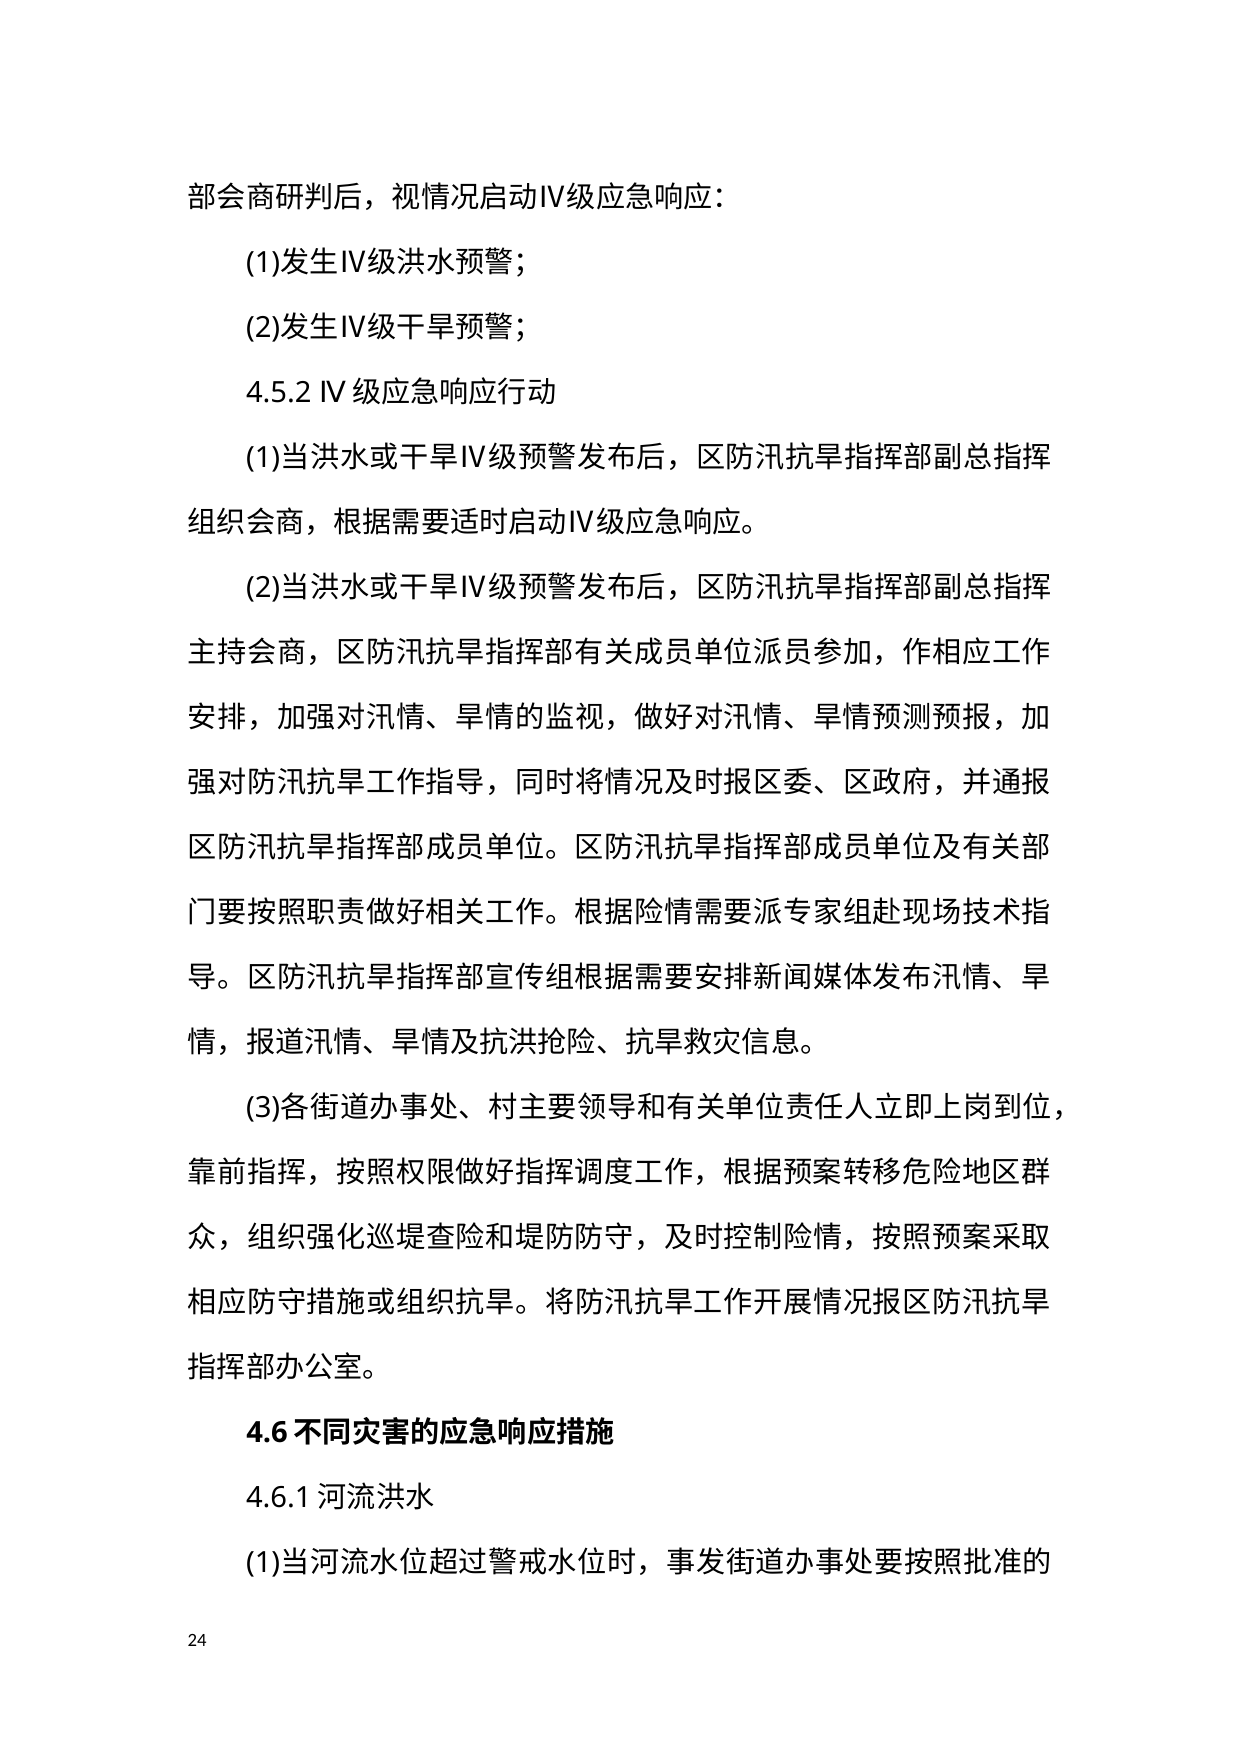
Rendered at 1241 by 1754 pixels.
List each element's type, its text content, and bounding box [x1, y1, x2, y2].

text 4.5.2 Ⅳ级应急响应行动 [187, 357, 1053, 422]
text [187, 1527, 1053, 1592]
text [187, 162, 1053, 227]
text (3)各街道办事处、村主要领导和有关单位责任人立即上岗到位，靠前指挥，按照权限做好指挥调度工作，根据预案转移危险地区群众，组织强化巡堤查险和堤防防守，及时控制险情，按照预案采取相应防守措施或组织抗旱。将防汛抗旱工作开展情况报区防汛抗旱指挥部办公室。 [187, 1072, 1053, 1397]
text (1)发生Ⅳ级洪水预警； [187, 227, 1053, 292]
text 4.6不同灾害的应急响应措施 [187, 1397, 1053, 1462]
text 4.6.1河流洪水 [187, 1462, 1053, 1527]
text (2)发生Ⅳ级干旱预警； [187, 292, 1053, 357]
text (2)当洪水或干旱Ⅳ级预警发布后，区防汛抗旱指挥部副总指挥主持会商，区防汛抗旱指挥部有关成员单位派员参加，作相应工作安排，加强对汛情、旱情的监视，做好对汛情、旱情预测预报，加强对防汛抗旱工作指导，同时将情况及时报区委、区政府，并通报区防汛抗旱指挥部成员单位。区防汛抗旱指挥部成员单位及有关部门要按照职责做好相关工作。根据险情需要派专家组赴现场技术指导。区防汛抗旱指挥部宣传组根据需要安排新闻媒体发布汛情、旱情，报道汛情、旱情及抗洪抢险、抗旱救灾信息。 [187, 552, 1053, 1072]
text (1)当洪水或干旱Ⅳ级预警发布后，区防汛抗旱指挥部副总指挥组织会商，根据需要适时启动Ⅳ级应急响应。 [187, 422, 1053, 552]
